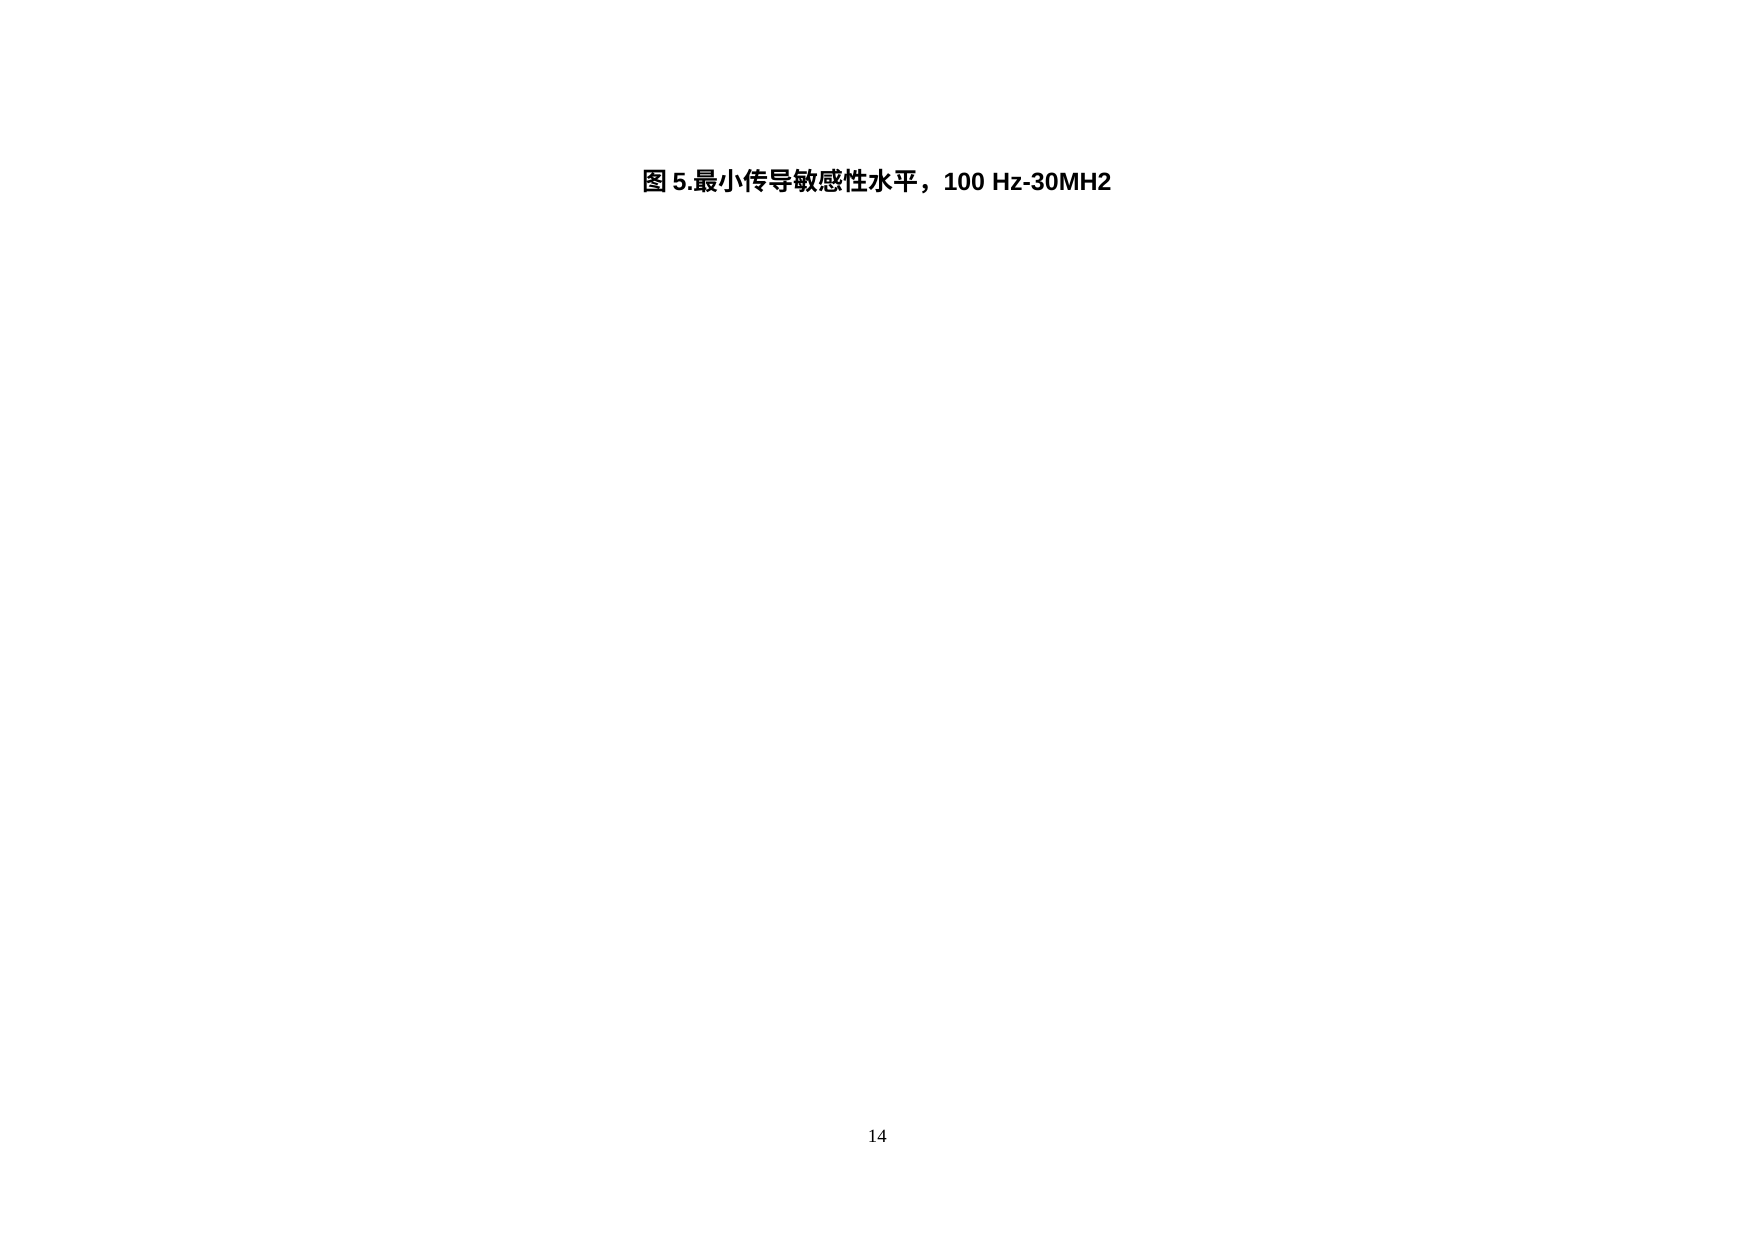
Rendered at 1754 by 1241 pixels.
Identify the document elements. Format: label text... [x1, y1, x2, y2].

text 图5.最小传导敏感性水平，100 Hz-30MH2 [118, 162, 1636, 198]
